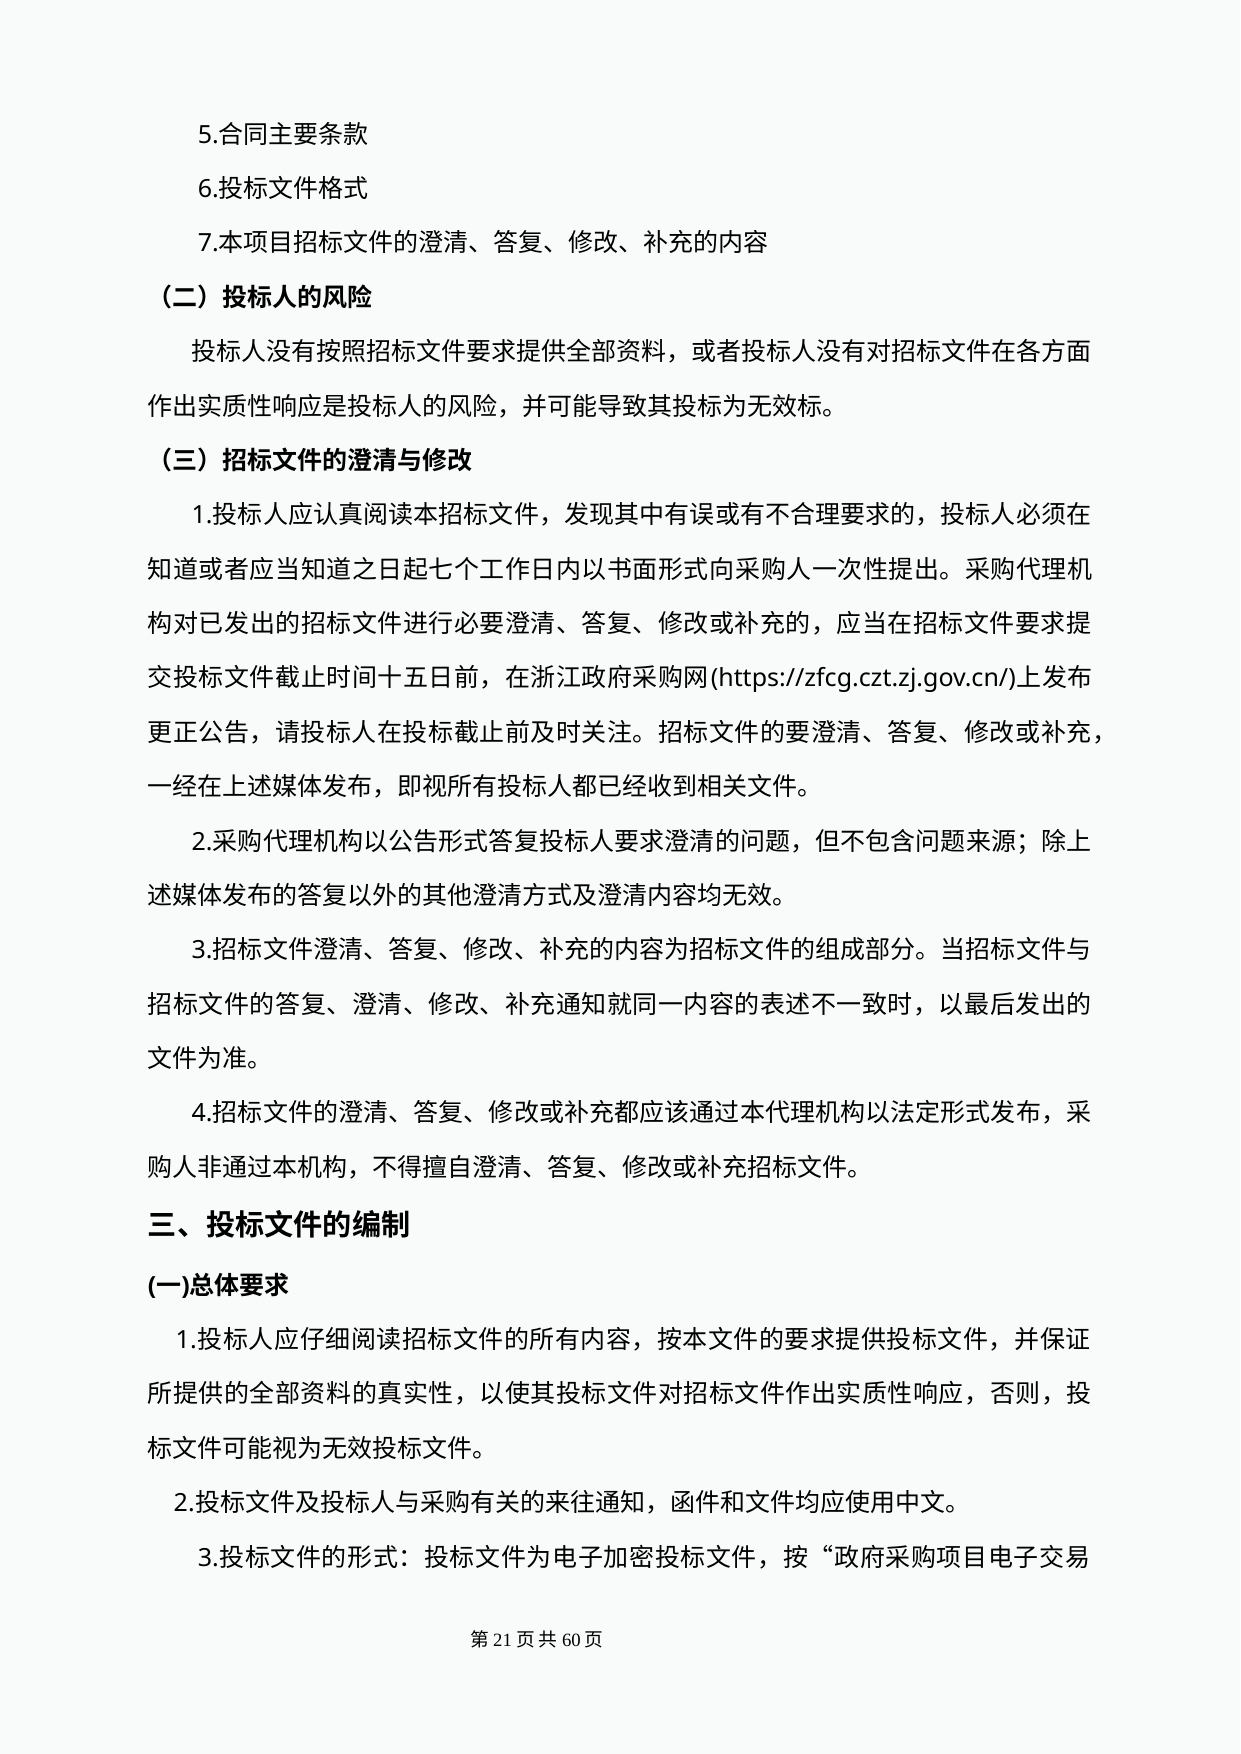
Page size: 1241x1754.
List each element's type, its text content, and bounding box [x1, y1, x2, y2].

text (一)总体要求 [148, 1265, 1092, 1301]
text 5.合同主要条款 [148, 114, 1092, 150]
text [148, 1537, 1092, 1573]
text 3.招标文件澄清、答复、修改、补充的内容为招标文件的组成部分。当招标文件与招标文件的答复、澄清、修改、补充通知就同一内容的表述不一致时，以最后发出的文件为准。 [148, 930, 1092, 1075]
text 投标人没有按照招标文件要求提供全部资料，或者投标人没有对招标文件在各方面作出实质性响应是投标人的风险，并可能导致其投标为无效标。 [148, 332, 1092, 422]
text 4.招标文件的澄清、答复、修改或补充都应该通过本代理机构以法定形式发布，采购人非通过本机构，不得擅自澄清、答复、修改或补充招标文件。 [148, 1093, 1092, 1183]
text （二）投标人的风险 [148, 277, 1092, 313]
text 2.采购代理机构以公告形式答复投标人要求澄清的问题，但不包含问题来源；除上述媒体发布的答复以外的其他澄清方式及澄清内容均无效。 [148, 821, 1092, 912]
text 1.投标人应认真阅读本招标文件，发现其中有误或有不合理要求的，投标人必须在知道或者应当知道之日起七个工作日内以书面形式向采购人一次性提出。采购代理机构对已发出的招标文件进行必要澄清、答复、修改或补充的，应当在招标文件要求提交投标文件截止时间十五日前，在浙江政府采购网(https://zfcg.czt.zj.gov.cn/)上发布更正公告，请投标人在投标截止前及时关注。招标文件的要澄清、答复、修改或补充，一经在上述媒体发布，即视所有投标人都已经收到相关文件。 [148, 495, 1092, 803]
text 2.投标文件及投标人与采购有关的来往通知，函件和文件均应使用中文。 [148, 1483, 1092, 1519]
text 6.投标文件格式 [148, 168, 1092, 205]
text 7.本项目招标文件的澄清、答复、修改、补充的内容 [148, 223, 1092, 259]
text （三）招标文件的澄清与修改 [148, 440, 1092, 477]
text 三、投标文件的编制 [148, 1202, 1092, 1244]
text 1.投标人应仔细阅读招标文件的所有内容，按本文件的要求提供投标文件，并保证所提供的全部资料的真实性，以使其投标文件对招标文件作出实质性响应，否则，投标文件可能视为无效投标文件。 [148, 1319, 1092, 1464]
